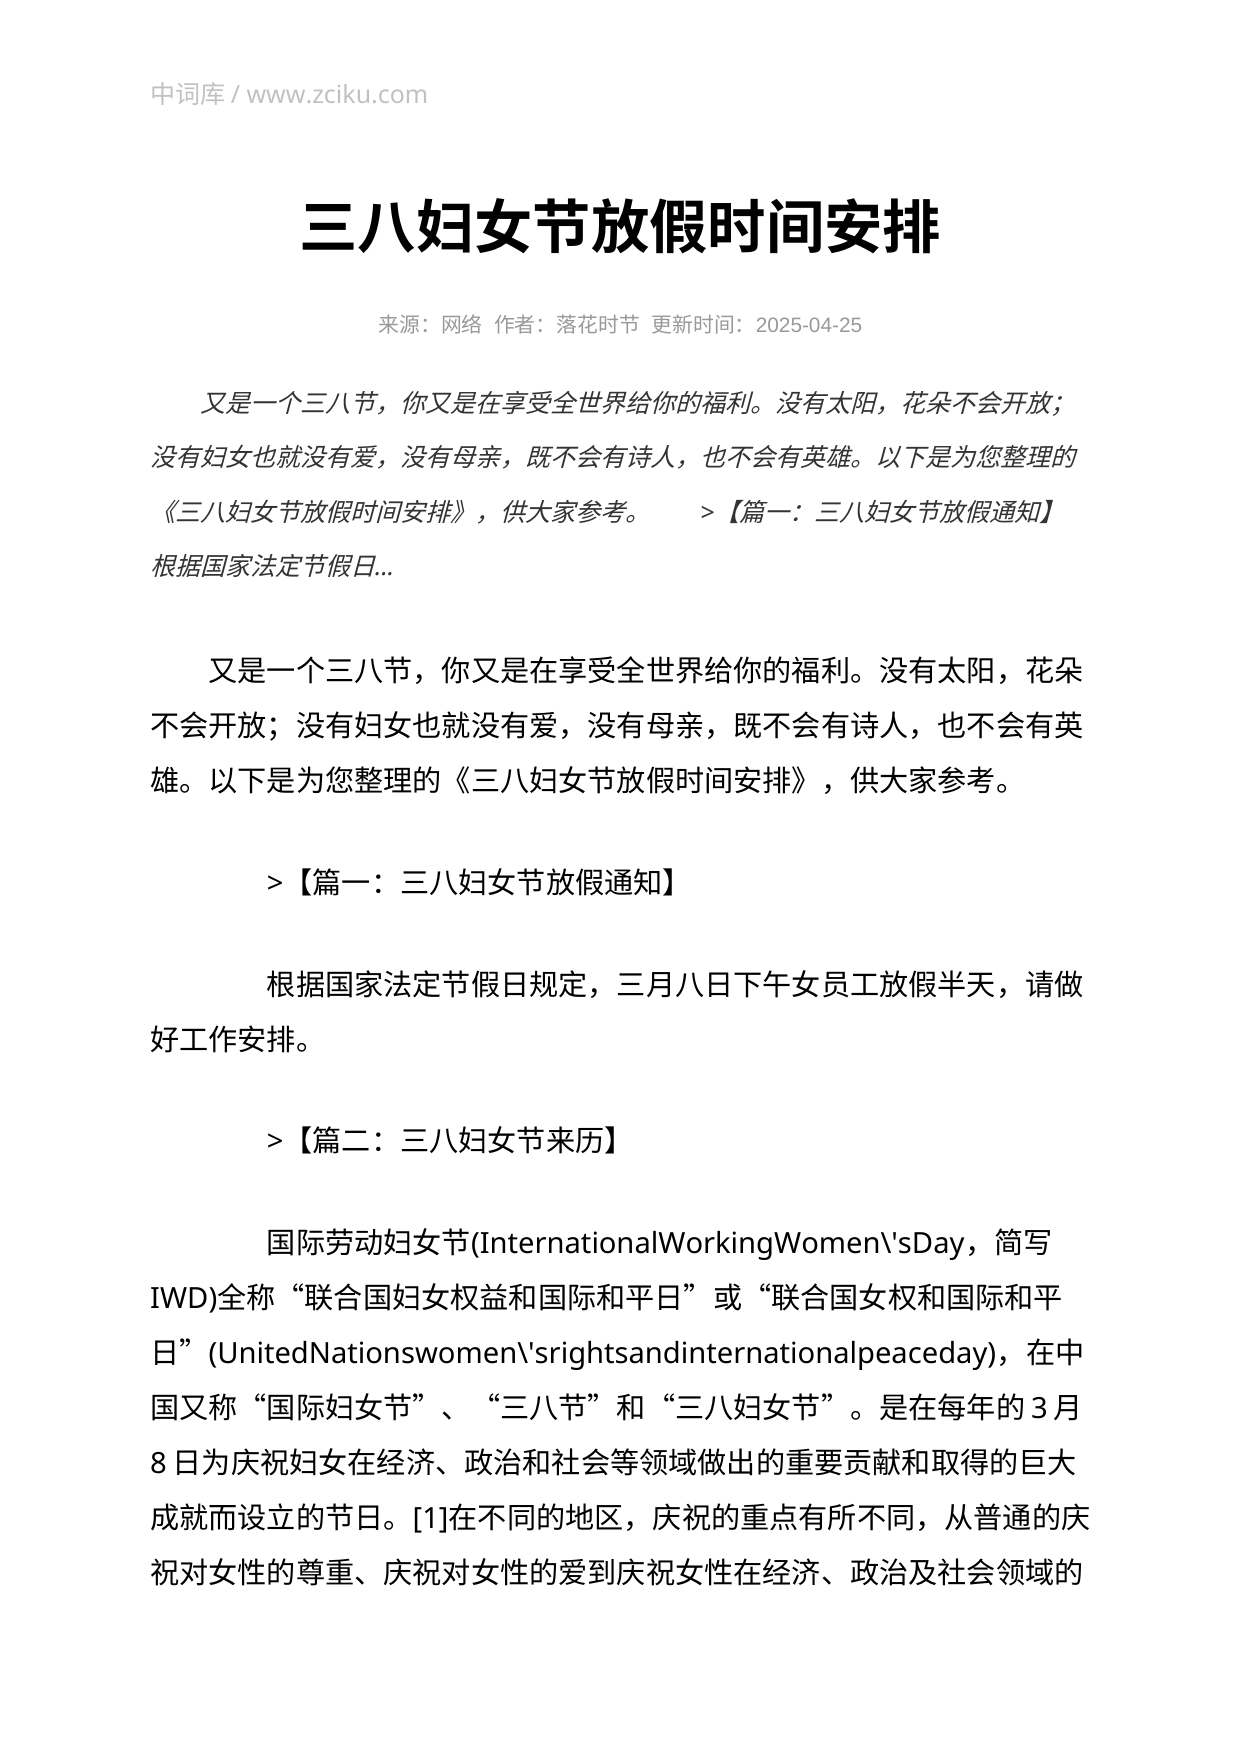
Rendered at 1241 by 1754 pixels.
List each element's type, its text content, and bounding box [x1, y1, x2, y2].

text 又是一个三八节，你又是在享受全世界给你的福利。没有太阳，花朵不会开放；没有妇女也就没有爱，没有母亲，既不会有诗人，也不会有英雄。以下是为您整理的《三八妇女节放假时间安排》，供大家参考。 >【篇一：三八妇女节放假通知】 根据国家法定节假日... [150, 383, 1090, 583]
text 来源：网络 作者：落花时节 更新时间：2025-04-25 [150, 313, 1090, 337]
text >【篇一：三八妇女节放假通知】 [150, 859, 1090, 902]
text >【篇二：三八妇女节来历】 [150, 1118, 1090, 1160]
subtitle 三八妇女节放假时间安排 [150, 181, 1090, 266]
text 又是一个三八节，你又是在享受全世界给你的福利。没有太阳，花朵不会开放；没有妇女也就没有爱，没有母亲，既不会有诗人，也不会有英雄。以下是为您整理的《三八妇女节放假时间安排》，供大家参考。 [150, 648, 1090, 800]
text 根据国家法定节假日规定，三月八日下午女员工放假半天，请做好工作安排。 [150, 961, 1090, 1058]
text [150, 1220, 1090, 1592]
